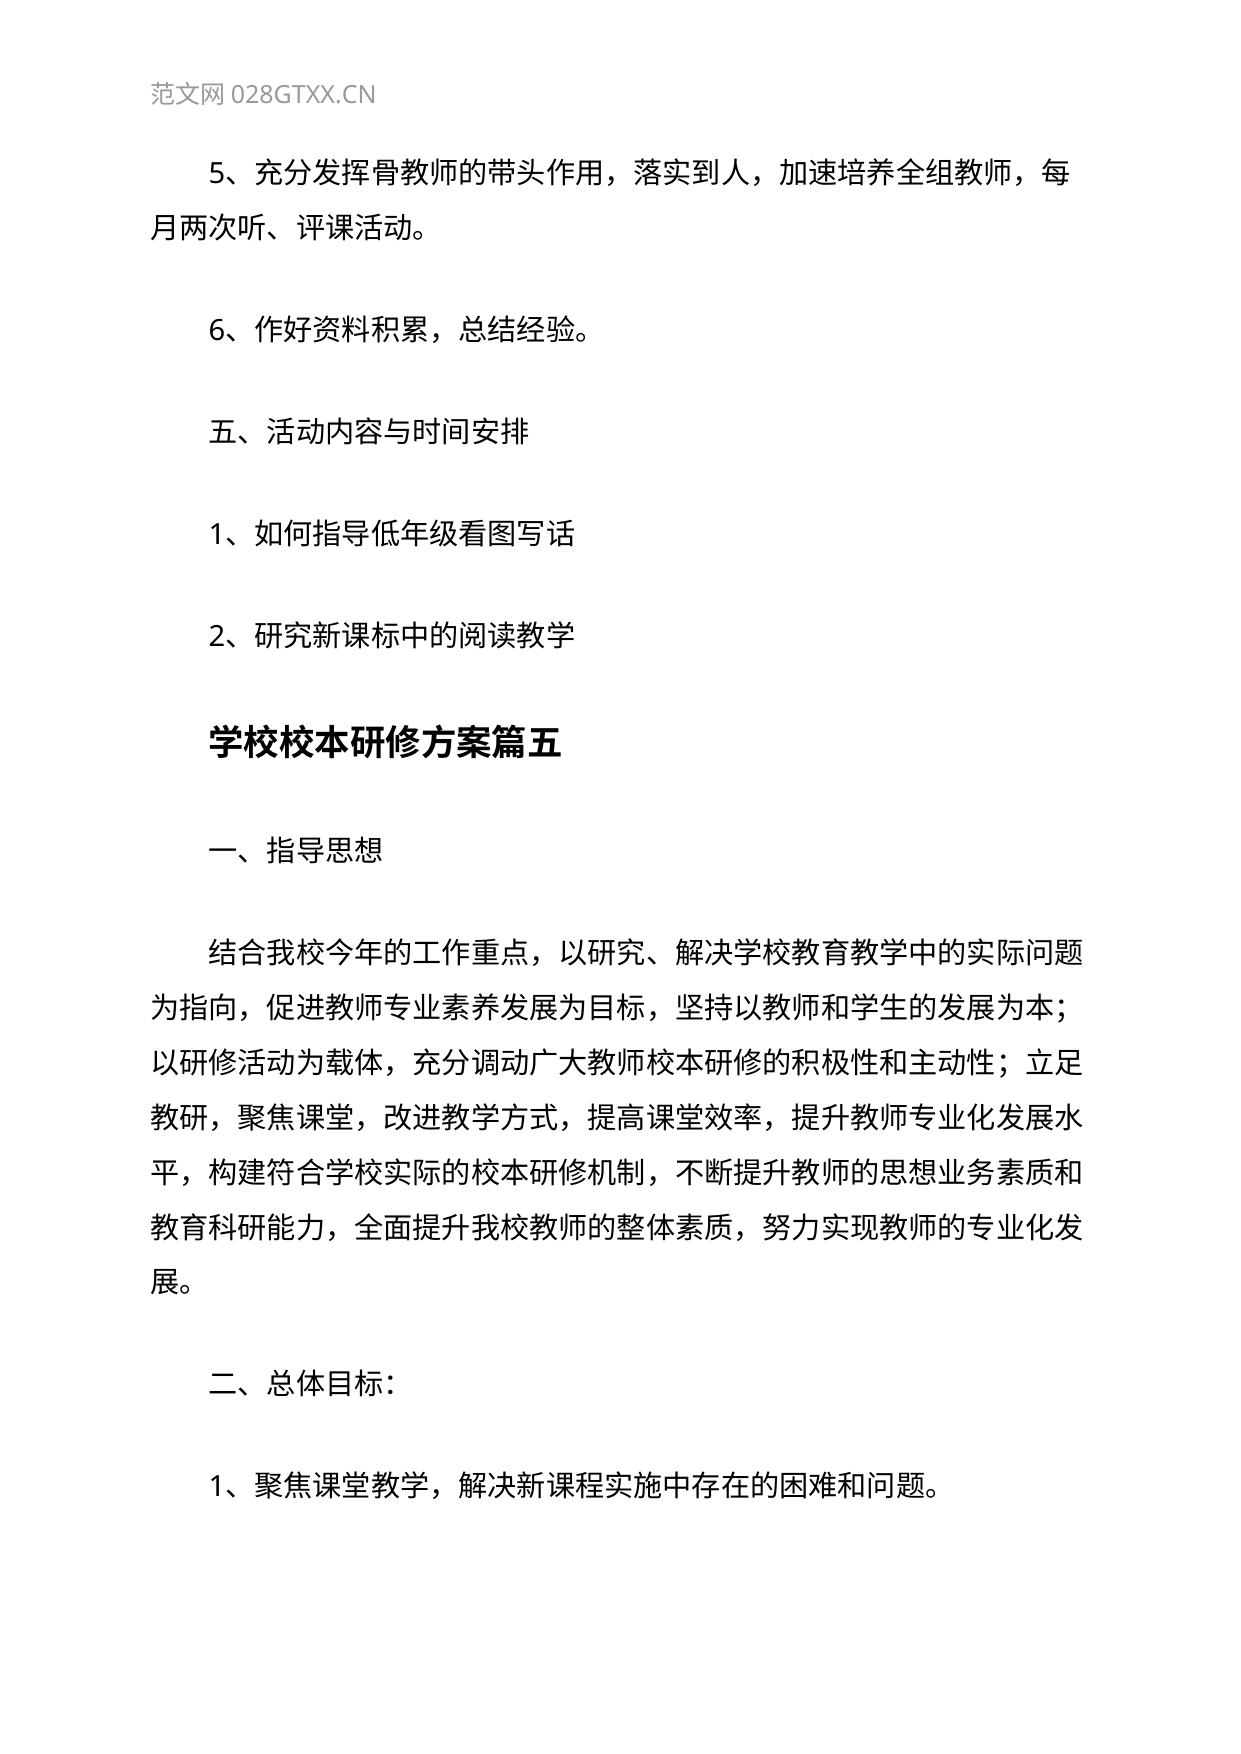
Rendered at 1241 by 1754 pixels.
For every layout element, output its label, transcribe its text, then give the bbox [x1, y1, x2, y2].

text 6、作好资料积累，总结经验。 [150, 307, 1090, 349]
text 一、指导思想 [150, 828, 1090, 870]
text 5、充分发挥骨教师的带头作用，落实到人，加速培养全组教师，每月两次听、评课活动。 [150, 150, 1090, 247]
text 学校校本研修方案篇五 [150, 714, 1090, 766]
text 1、聚焦课堂教学，解决新课程实施中存在的困难和问题。 [150, 1463, 1090, 1505]
text 2、研究新课标中的阅读教学 [150, 612, 1090, 655]
text 二、总体目标： [150, 1361, 1090, 1403]
text 结合我校今年的工作重点，以研究、解决学校教育教学中的实际问题为指向，促进教师专业素养发展为目标，坚持以教师和学生的发展为本；以研修活动为载体，充分调动广大教师校本研修的积极性和主动性；立足教研，聚焦课堂，改进教学方式，提高课堂效率，提升教师专业化发展水平，构建符合学校实际的校本研修机制，不断提升教师的思想业务素质和教育科研能力，全面提升我校教师的整体素质，努力实现教师的专业化发展。 [150, 930, 1090, 1301]
text 1、如何指导低年级看图写话 [150, 511, 1090, 553]
text 五、活动内容与时间安排 [150, 409, 1090, 451]
